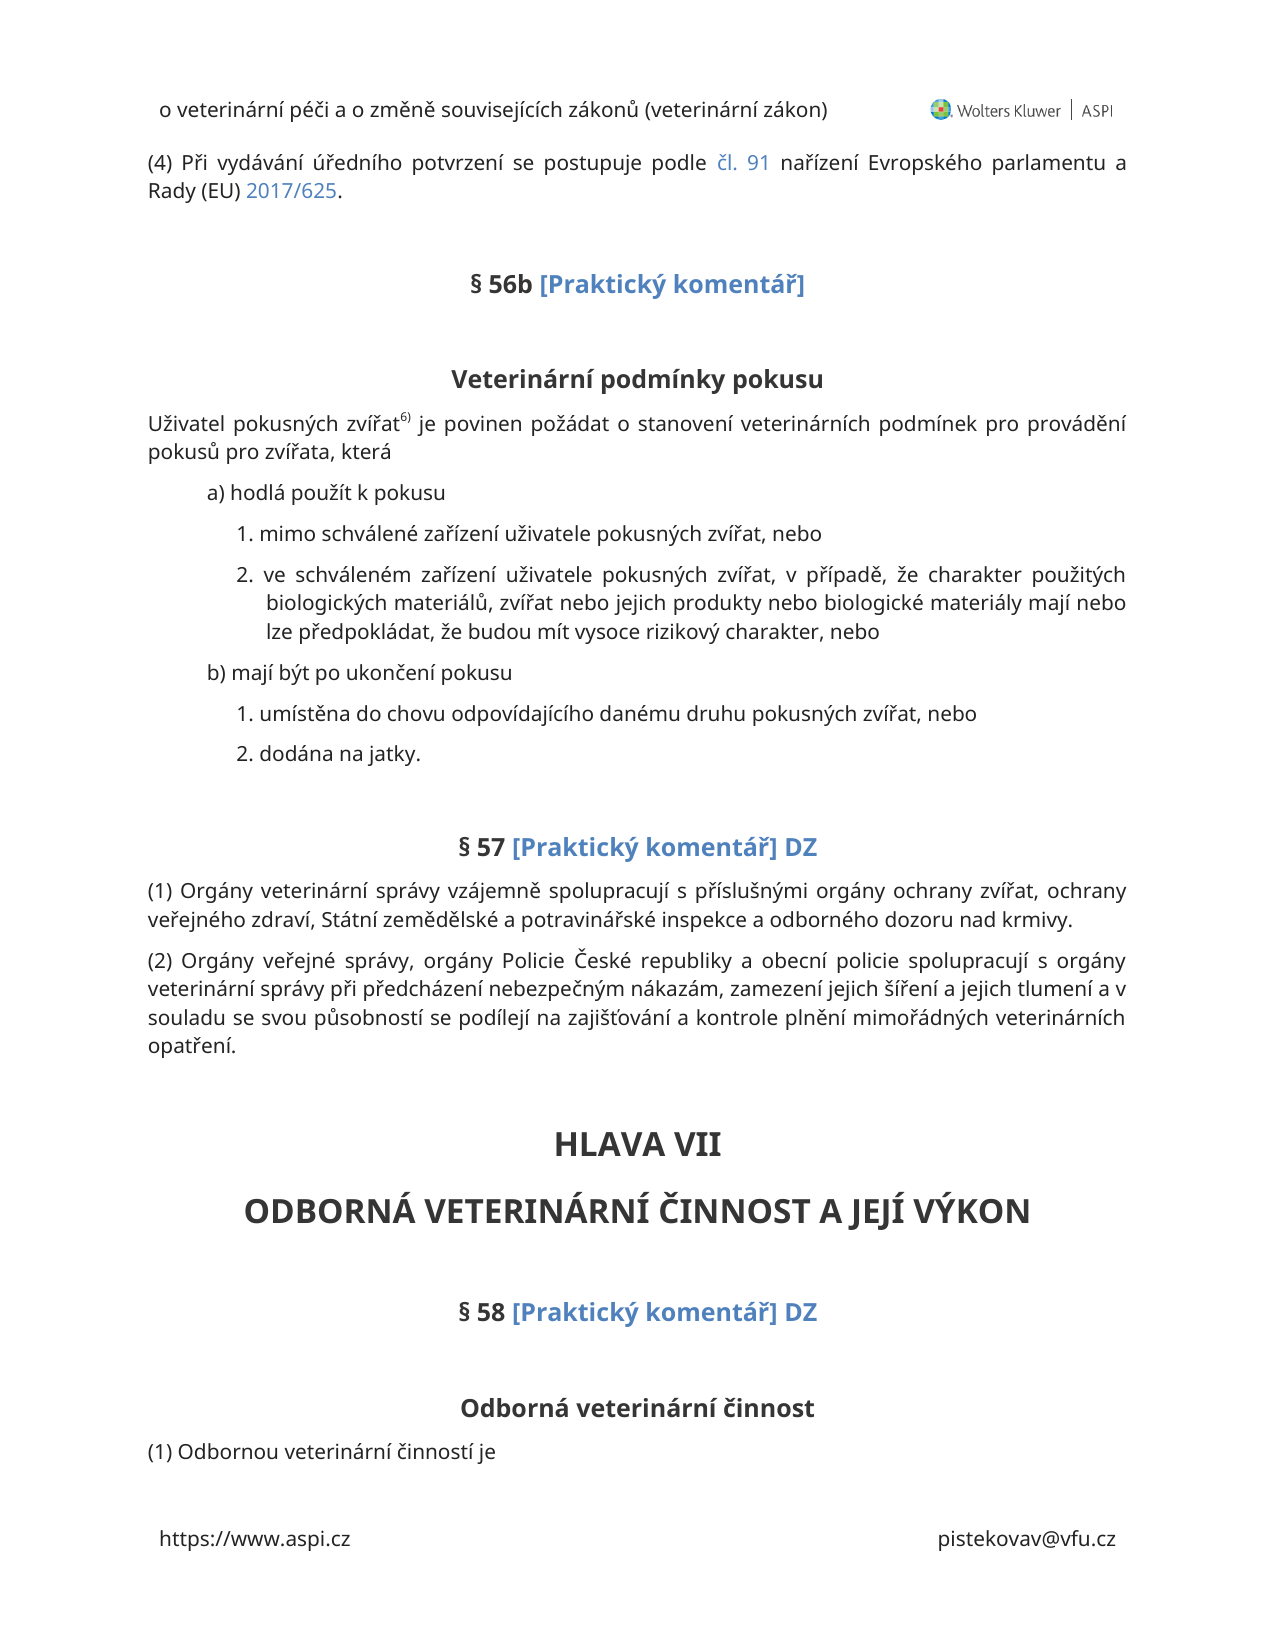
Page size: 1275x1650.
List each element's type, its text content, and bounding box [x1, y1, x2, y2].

text § 58 [Praktický komentář] DZ [148, 1295, 1127, 1329]
text § 56b [Praktický komentář] [148, 266, 1127, 300]
text b) mají být po ukončení pokusu [207, 658, 1127, 686]
text (2) Orgány veřejné správy, orgány Policie České republiky a obecní policie spolupracují s orgány veterinární správy při předcházení nebezpečným nákazám, zamezení jejich šíření a jejich tlumení a v souladu se svou působností se podílejí na zajišťování a kontrole plnění mimořádných veterinárních opatření. [148, 946, 1127, 1059]
text § 57 [Praktický komentář] DZ [148, 830, 1127, 864]
subtitle ODBORNÁ VETERINÁRNÍ ČINNOST A JEJÍ VÝKON [148, 1187, 1127, 1233]
subtitle Odborná veterinární činnost [148, 1391, 1127, 1424]
text 2. ve schváleném zařízení uživatele pokusných zvířat, v případě, že charakter použitých biologických materiálů, zvířat nebo jejich produkty nebo biologické materiály mají nebo lze předpokládat, že budou mít vysoce rizikový charakter, nebo [236, 560, 1127, 645]
text Uživatel pokusných zvířat6) je povinen požádat o stanovení veterinárních podmínek pro provádění pokusů pro zvířata, která [148, 409, 1127, 466]
text (1) Odbornou veterinární činností je [148, 1437, 1127, 1466]
text (4) Při vydávání úředního potvrzení se postupuje podle čl. 91 nařízení Evropského parlamentu a Rady (EU) 2017/625. [148, 148, 1127, 204]
text 1. umístěna do chovu odpovídajícího danému druhu pokusných zvířat, nebo [236, 699, 1127, 727]
picture [927, 94, 1119, 124]
text 1. mimo schválené zařízení uživatele pokusných zvířat, nebo [236, 519, 1127, 547]
subtitle Veterinární podmínky pokusu [148, 362, 1127, 396]
text (1) Orgány veterinární správy vzájemně spolupracují s příslušnými orgány ochrany zvířat, ochrany veřejného zdraví, Státní zemědělské a potravinářské inspekce a odborného dozoru nad krmivy. [148, 876, 1127, 933]
text 2. dodána na jatky. [236, 739, 1127, 768]
subtitle HLAVA VII [148, 1121, 1127, 1167]
text a) hodlá použít k pokusu [207, 478, 1127, 506]
